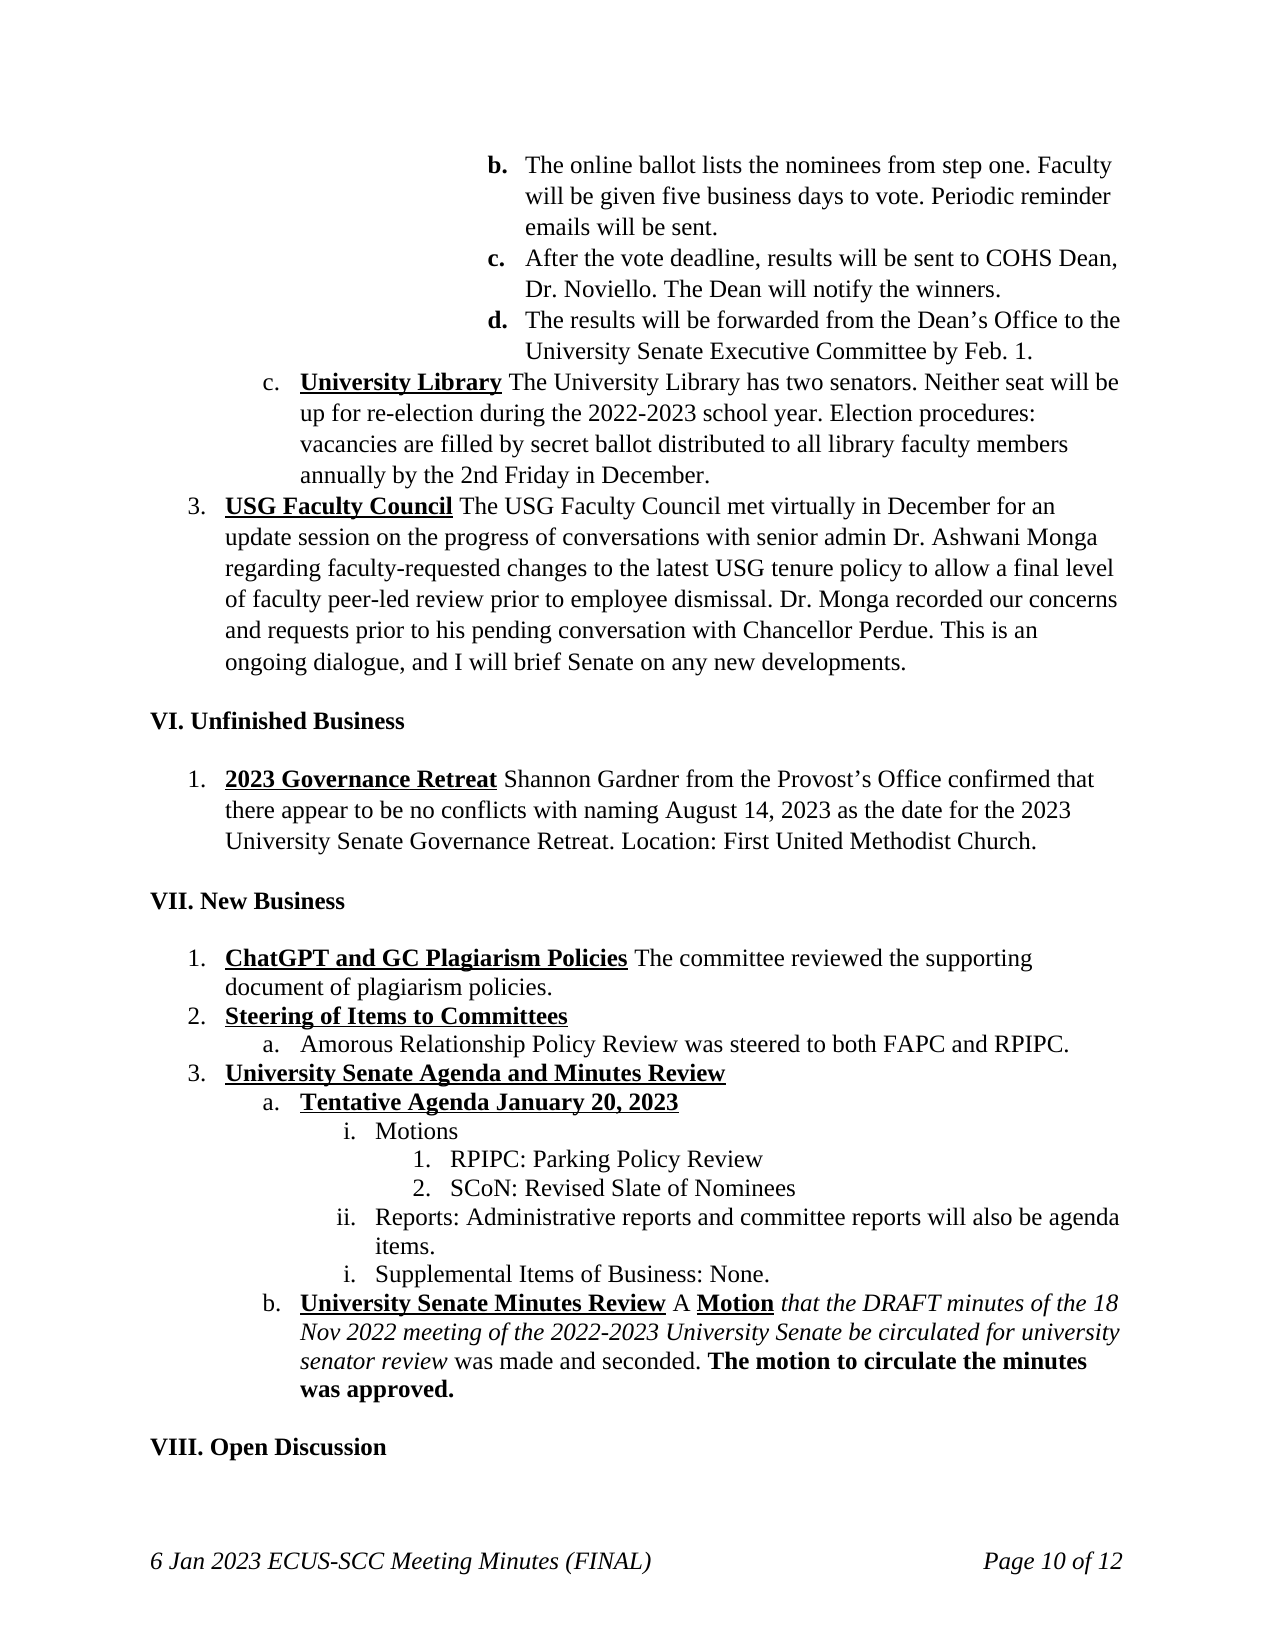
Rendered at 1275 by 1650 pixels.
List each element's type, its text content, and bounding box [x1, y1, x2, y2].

list 2023 Governance Retreat Shannon Gardner from the Provost’s Office confirmed that there appear to be no conflicts with naming August 14, 2023 as the date for the 2023 University Senate Governance Retreat. Location: First United Methodist Church. [187, 764, 1125, 855]
list University Senate Minutes Review A Motion that the DRAFT minutes of the 18 Nov 2022 meeting of the 2022-2023 University Senate be circulated for university senator review was made and seconded. The motion to circulate the minutes was approved. [262, 1288, 1125, 1403]
list The results will be forwarded from the Dean’s Office to the University Senate Executive Committee by Feb. 1. [487, 305, 1125, 365]
text VI. Unfinished Business [150, 706, 1125, 735]
list Reports: Administrative reports and committee reports will also be agenda items. [356, 1202, 1125, 1259]
list Motions [356, 1116, 1125, 1144]
list Amorous Relationship Policy Review was steered to both FAPC and RPIPC. [262, 1029, 1125, 1058]
list USG Faculty Council The USG Faculty Council met virtually in December for an update session on the progress of conversations with senior admin Dr. Ashwani Monga regarding faculty-requested changes to the latest USG tenure policy to allow a final level of faculty peer-led review prior to employee dismissal. Dr. Monga recorded our concerns and requests prior to his pending conversation with Chancellor Perdue. This is an ongoing dialogue, and I will brief Senate on any new developments. [187, 491, 1125, 675]
list RPIPC: Parking Policy Review [412, 1144, 1125, 1173]
list After the vote deadline, results will be sent to COHS Dean, Dr. Noviello. The Dean will notify the winners. [487, 243, 1125, 303]
list The online ballot lists the nominees from step one. Faculty will be given five business days to vote. Periodic reminder emails will be sent. [487, 150, 1125, 241]
list University Senate Agenda and Minutes Review [187, 1058, 1125, 1087]
list University Library The University Library has two senators. Neither seat will be up for re-election during the 2022-2023 school year. Election procedures: vacancies are filled by secret ballot distributed to all library faculty members annually by the 2nd Friday in December. [262, 367, 1125, 489]
list ChatGPT and GC Plagiarism Policies The committee reviewed the supporting document of plagiarism policies. [187, 943, 1125, 1001]
list Steering of Items to Committees [187, 1001, 1125, 1029]
text VII. New Business [150, 886, 1125, 914]
list Tentative Agenda January 20, 2023 [262, 1087, 1125, 1116]
list SCoN: Revised Slate of Nominees [412, 1173, 1125, 1202]
list Supplemental Items of Business: None. [356, 1259, 1125, 1288]
text VIII. Open Discussion [150, 1432, 1125, 1461]
